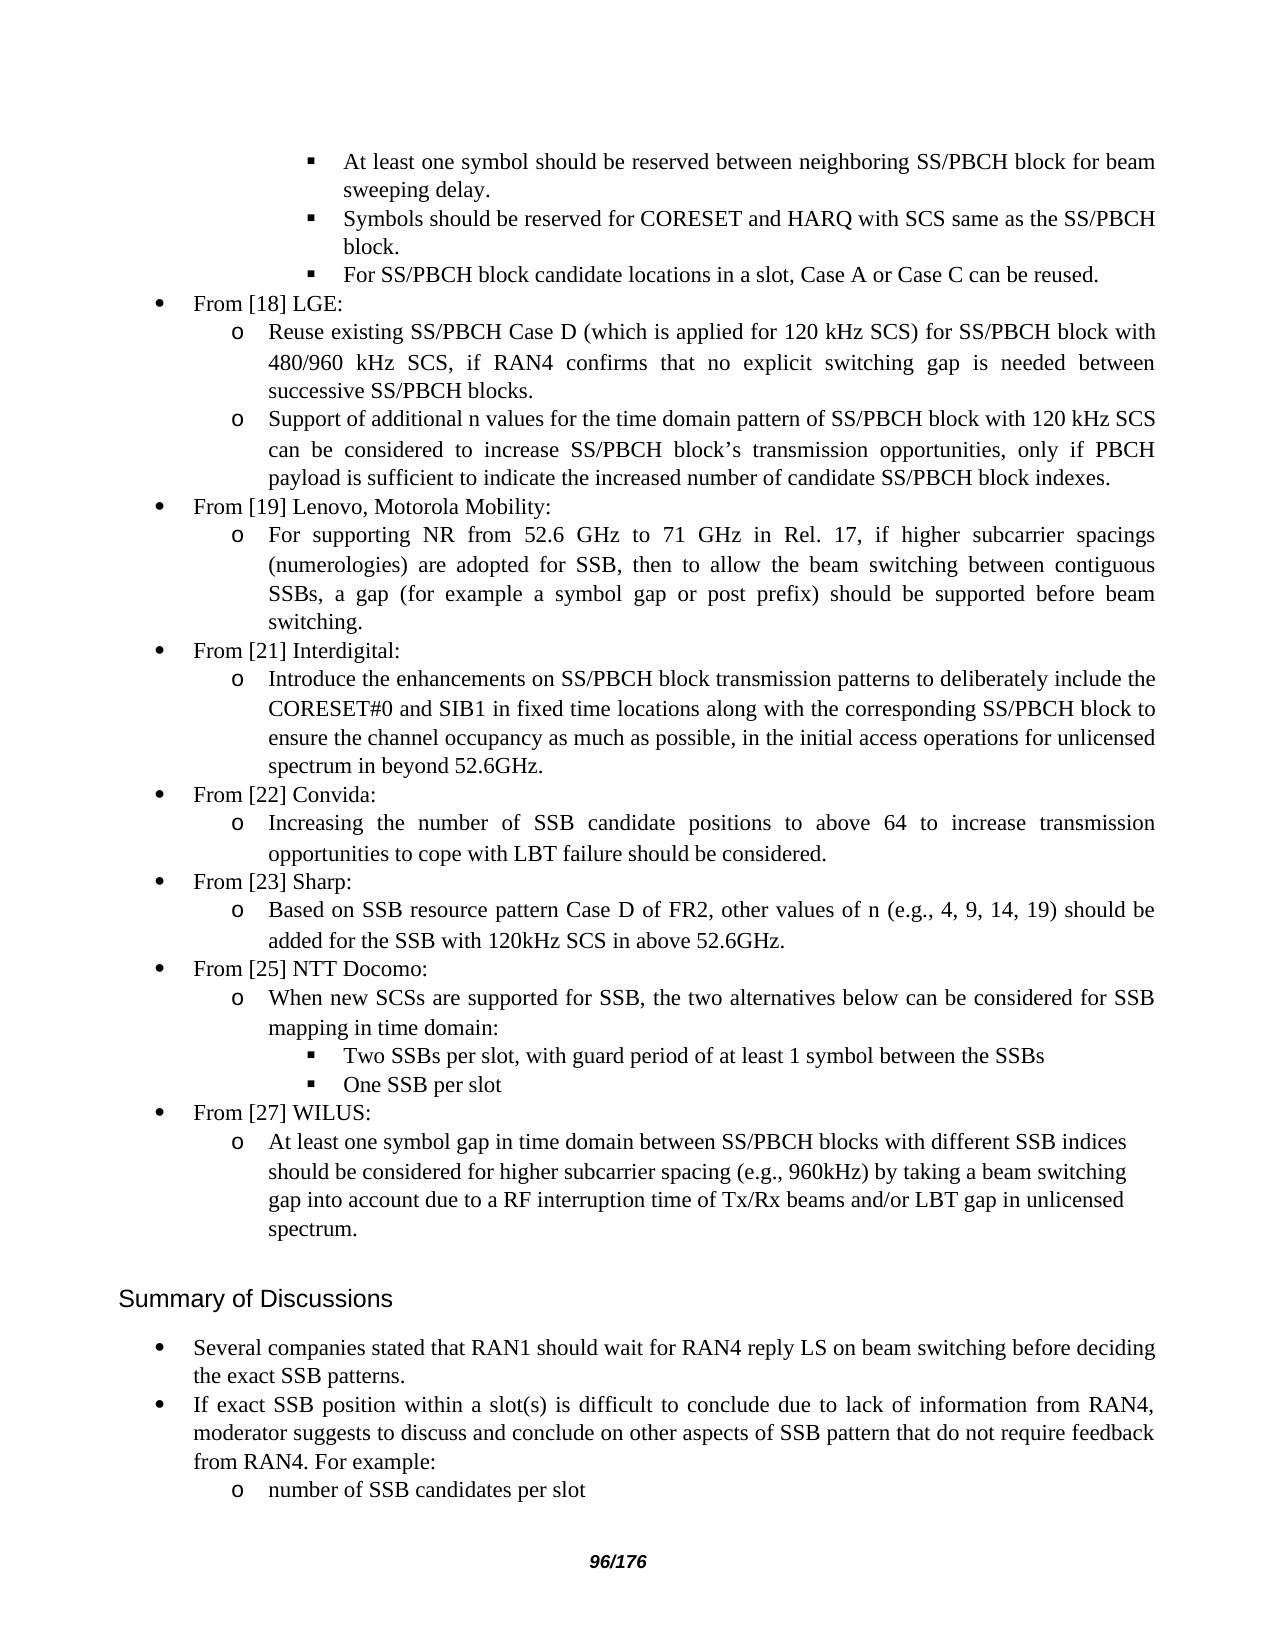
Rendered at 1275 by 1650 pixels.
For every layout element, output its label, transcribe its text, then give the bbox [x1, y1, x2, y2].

list From [22] Convida: [156, 781, 1157, 807]
list When new SCSs are supported for SSB, the two alternatives below can be considered for SSB mapping in time domain: [231, 984, 1157, 1040]
list From [18] LGE: [156, 290, 1157, 316]
list number of SSB candidates per slot [231, 1476, 1157, 1504]
list Symbols should be reserved for CORESET and HARQ with SCS same as the SS/PBCH block. [306, 204, 1157, 259]
list Two SSBs per slot, with guard period of at least 1 symbol between the SSBs [306, 1042, 1157, 1069]
list One SSB per slot [306, 1071, 1157, 1097]
list From [21] Interdigital: [156, 637, 1157, 663]
list At least one symbol gap in time domain between SS/PBCH blocks with different SSB indices should be considered for higher subcarrier spacing (e.g., 960kHz) by taking a beam switching gap into account due to a RF interruption time of Tx/Rx beams and/or LBT gap in unlicensed spectrum. [231, 1128, 1157, 1241]
list For SS/PBCH block candidate locations in a slot, Case A or Case C can be reused. [306, 261, 1157, 288]
list From [23] Sharp: [156, 868, 1157, 894]
list Based on SSB resource pattern Case D of FR2, other values of n (e.g., 4, 9, 14, 19) should be added for the SSB with 120kHz SCS in above 52.6GHz. [231, 896, 1157, 953]
list At least one symbol should be reserved between neighboring SS/PBCH block for beam sweeping delay. [306, 148, 1157, 202]
list Several companies stated that RAN1 should wait for RAN4 reply LS on beam switching before deciding the exact SSB patterns. [156, 1334, 1157, 1389]
subtitle Summary of Discussions [118, 1284, 1157, 1313]
list Increasing the number of SSB candidate positions to above 64 to increase transmission opportunities to cope with LBT failure should be considered. [231, 809, 1157, 866]
list Support of additional n values for the time domain pattern of SS/PBCH block with 120 kHz SCS can be considered to increase SS/PBCH block’s transmission opportunities, only if PBCH payload is sufficient to indicate the increased number of candidate SS/PBCH block indexes. [231, 406, 1157, 491]
list From [19] Lenovo, Motorola Mobility: [156, 493, 1157, 519]
list From [25] NTT Docomo: [156, 955, 1157, 982]
list Introduce the enhancements on SS/PBCH block transmission patterns to deliberately include the CORESET#0 and SIB1 in fixed time locations along with the corresponding SS/PBCH block to ensure the channel occupancy as much as possible, in the initial access operations for unlicensed spectrum in beyond 52.6GHz. [231, 665, 1157, 779]
list For supporting NR from 52.6 GHz to 71 GHz in Rel. 17, if higher subcarrier spacings (numerologies) are adopted for SSB, then to allow the beam switching between contiguous SSBs, a gap (for example a symbol gap or post prefix) should be supported before beam switching. [231, 521, 1157, 635]
list If exact SSB position within a slot(s) is difficult to conclude due to lack of information from RAN4, moderator suggests to discuss and conclude on other aspects of SSB pattern that do not require feedback from RAN4. For example: [156, 1391, 1157, 1474]
list From [27] WILUS: [156, 1099, 1157, 1126]
list Reuse existing SS/PBCH Case D (which is applied for 120 kHz SCS) for SS/PBCH block with 480/960 kHz SCS, if RAN4 confirms that no explicit switching gap is needed between successive SS/PBCH blocks. [231, 318, 1157, 403]
